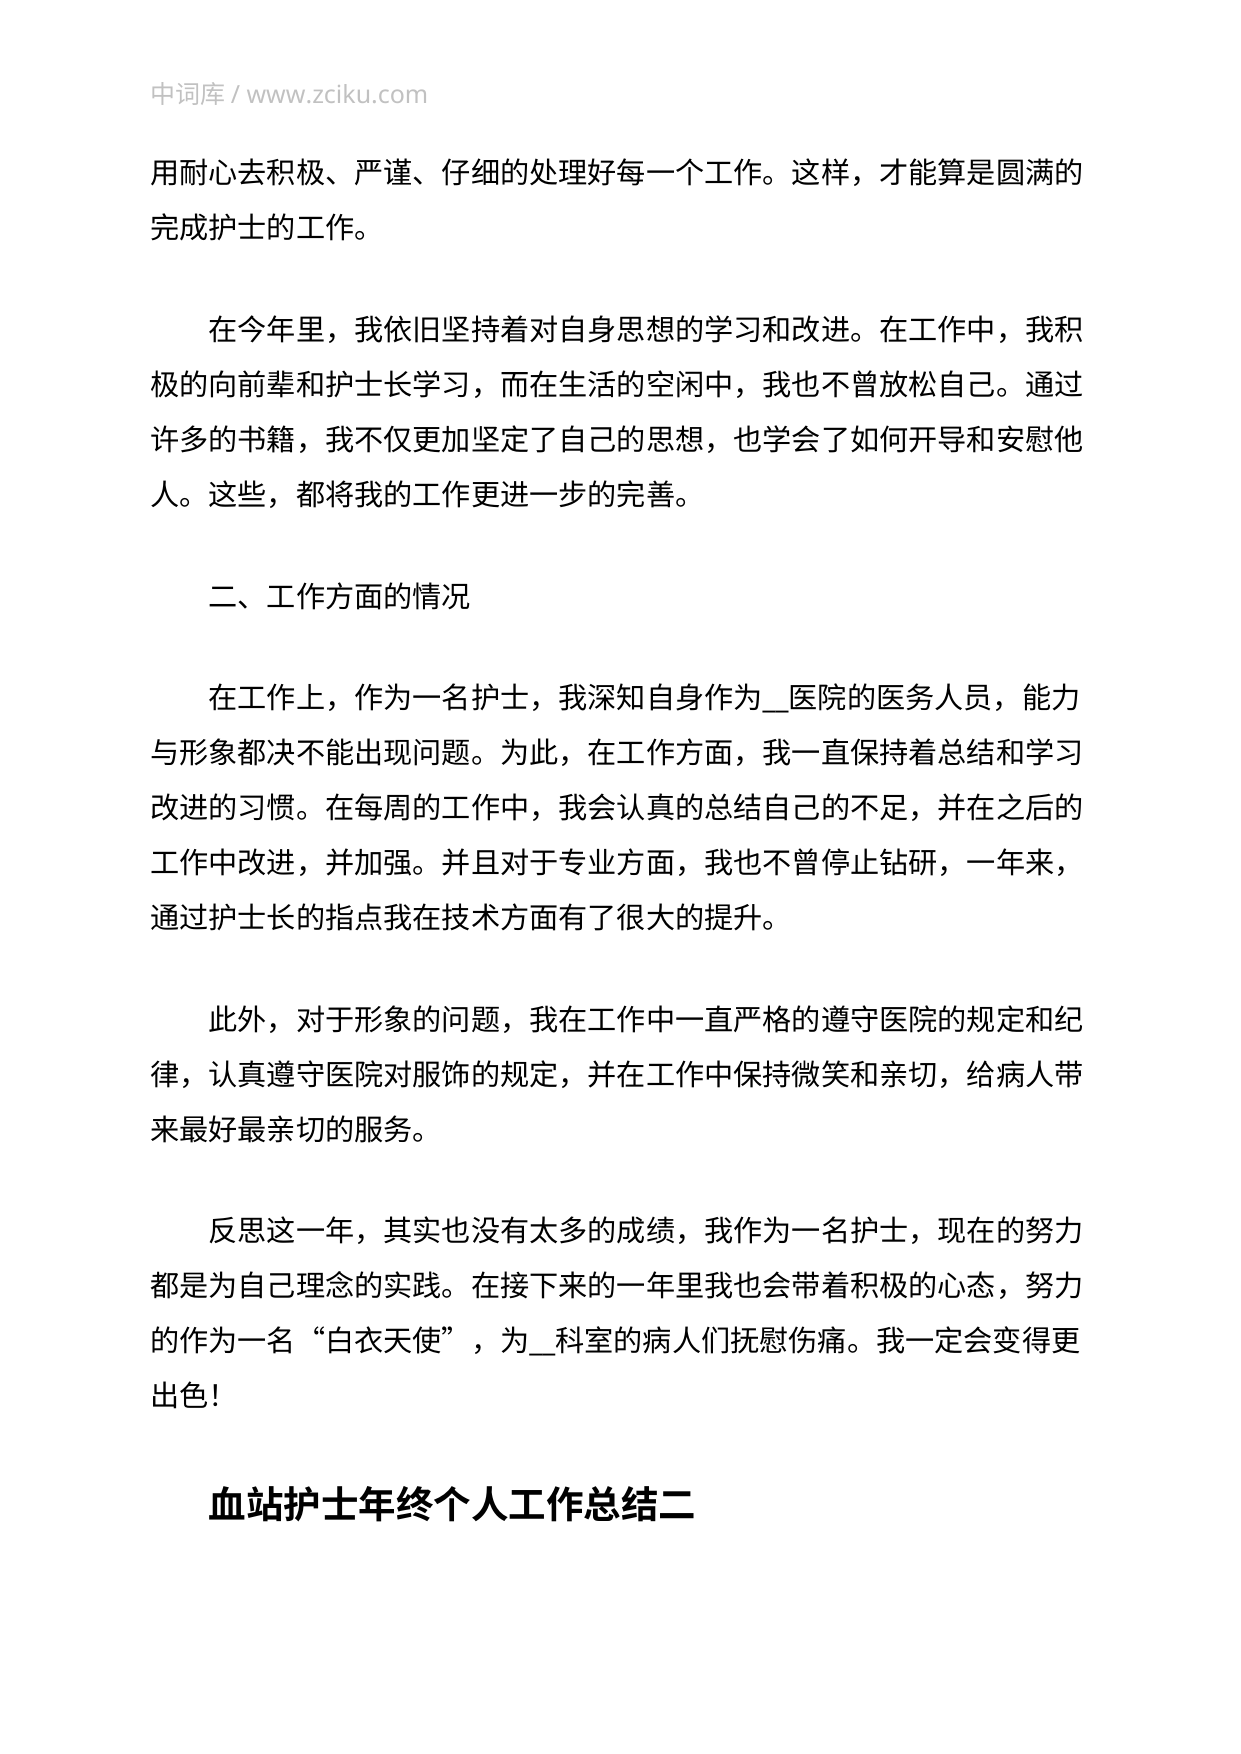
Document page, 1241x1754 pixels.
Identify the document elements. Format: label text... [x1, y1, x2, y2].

text 二、工作方面的情况 [150, 573, 1090, 615]
text 此外，对于形象的问题，我在工作中一直严格的遵守医院的规定和纪律，认真遵守医院对服饰的规定，并在工作中保持微笑和亲切，给病人带来最好最亲切的服务。 [150, 996, 1090, 1148]
text 在工作上，作为一名护士，我深知自身作为__医院的医务人员，能力与形象都决不能出现问题。为此，在工作方面，我一直保持着总结和学习改进的习惯。在每周的工作中，我会认真的总结自己的不足，并在之后的工作中改进，并加强。并且对于专业方面，我也不曾停止钻研，一年来，通过护士长的指点我在技术方面有了很大的提升。 [150, 675, 1090, 937]
text 在今年里，我依旧坚持着对自身思想的学习和改进。在工作中，我积极的向前辈和护士长学习，而在生活的空闲中，我也不曾放松自己。通过许多的书籍，我不仅更加坚定了自己的思想，也学会了如何开导和安慰他人。这些，都将我的工作更进一步的完善。 [150, 307, 1090, 514]
text 血站护士年终个人工作总结二 [150, 1474, 1090, 1529]
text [150, 150, 1090, 247]
text 反思这一年，其实也没有太多的成绩，我作为一名护士，现在的努力都是为自己理念的实践。在接下来的一年里我也会带着积极的心态，努力的作为一名“白衣天使”，为__科室的病人们抚慰伤痛。我一定会变得更出色！ [150, 1208, 1090, 1415]
